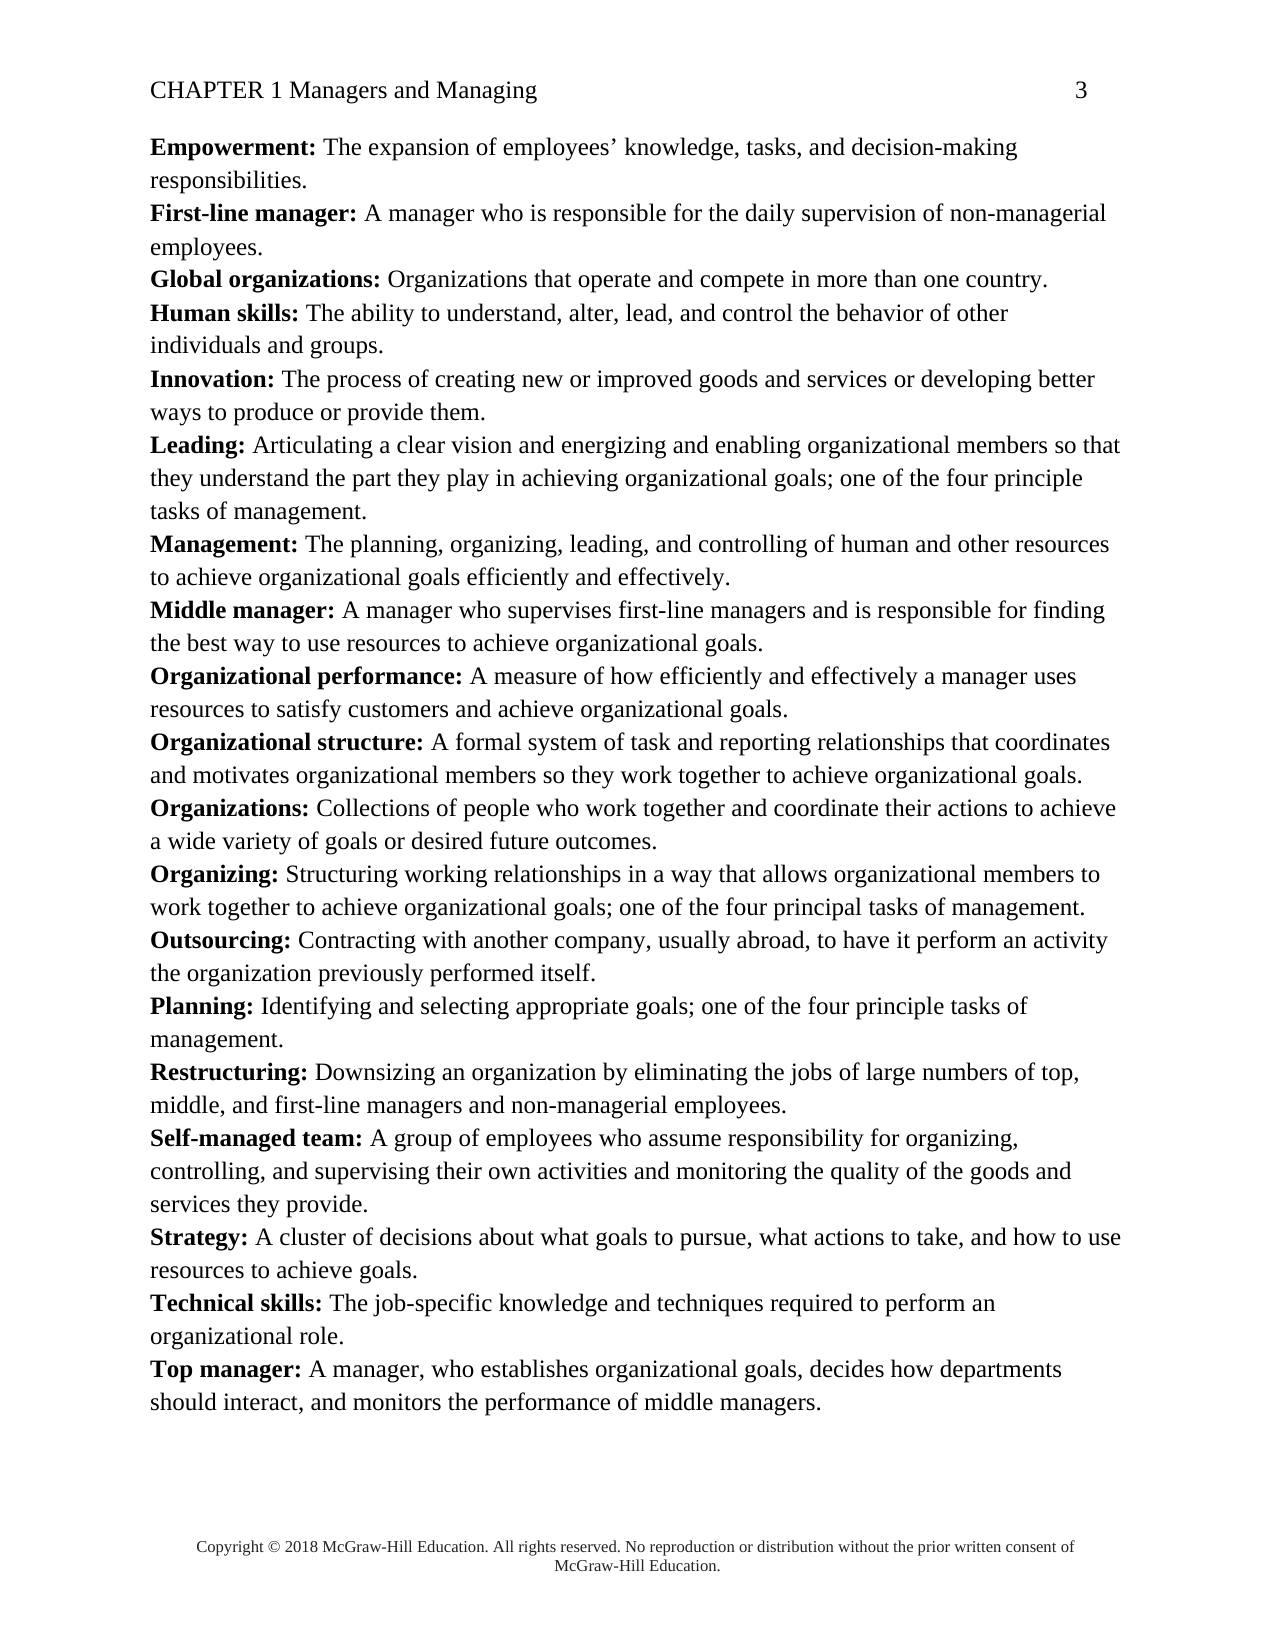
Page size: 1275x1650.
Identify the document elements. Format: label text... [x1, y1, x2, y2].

text Empowerment: The expansion of employees’ knowledge, tasks, and decision-making responsibilities. [150, 132, 1125, 194]
text Global organizations: Organizations that operate and compete in more than one country. [150, 264, 1125, 293]
text Organizing: Structuring working relationships in a way that allows organizational members to work together to achieve organizational goals; one of the four principal tasks of management. [150, 859, 1125, 921]
text should interact, and monitors the performance of middle managers. [150, 1387, 1125, 1416]
text Human skills: The ability to understand, alter, lead, and control the behavior of other individuals and groups. [150, 298, 1125, 359]
text Technical skills: The job-specific knowledge and techniques required to perform an organizational role. [150, 1288, 1125, 1350]
text Innovation: The process of creating new or improved goods and services or developing better ways to produce or provide them. [150, 364, 1125, 425]
text Middle manager: A manager who supervises first-line managers and is responsible for finding the best way to use resources to achieve organizational goals. [150, 595, 1125, 657]
text Outsourcing: Contracting with another company, usually abroad, to have it perform an activity the organization previously performed itself. [150, 925, 1125, 987]
text Organizations: Collections of people who work together and coordinate their actions to achieve a wide variety of goals or desired future outcomes. [150, 793, 1125, 855]
text Top manager: A manager, who establishes organizational goals, decides how departments [150, 1354, 1125, 1383]
text Restructuring: Downsizing an organization by eliminating the jobs of large numbers of top, middle, and first-line managers and non-managerial employees. [150, 1057, 1125, 1119]
text Organizational performance: A measure of how efficiently and effectively a manager uses resources to satisfy customers and achieve organizational goals. [150, 661, 1125, 723]
text Organizational structure: A formal system of task and reporting relationships that coordinates and motivates organizational members so they work together to achieve organizational goals. [150, 727, 1125, 789]
text Leading: Articulating a clear vision and energizing and enabling organizational members so that they understand the part they play in achieving organizational goals; one of the four principle tasks of management. [150, 430, 1125, 524]
text First-line manager: A manager who is responsible for the daily supervision of non-managerial employees. [150, 198, 1125, 260]
text Management: The planning, organizing, leading, and controlling of human and other resources to achieve organizational goals efficiently and effectively. [150, 529, 1125, 591]
text Self-managed team: A group of employees who assume responsibility for organizing, controlling, and supervising their own activities and monitoring the quality of the goods and services they provide. [150, 1123, 1125, 1218]
text Strategy: A cluster of decisions about what goals to pursue, what actions to take, and how to use resources to achieve goals. [150, 1222, 1125, 1284]
text Planning: Identifying and selecting appropriate goals; one of the four principle tasks of management. [150, 991, 1125, 1053]
